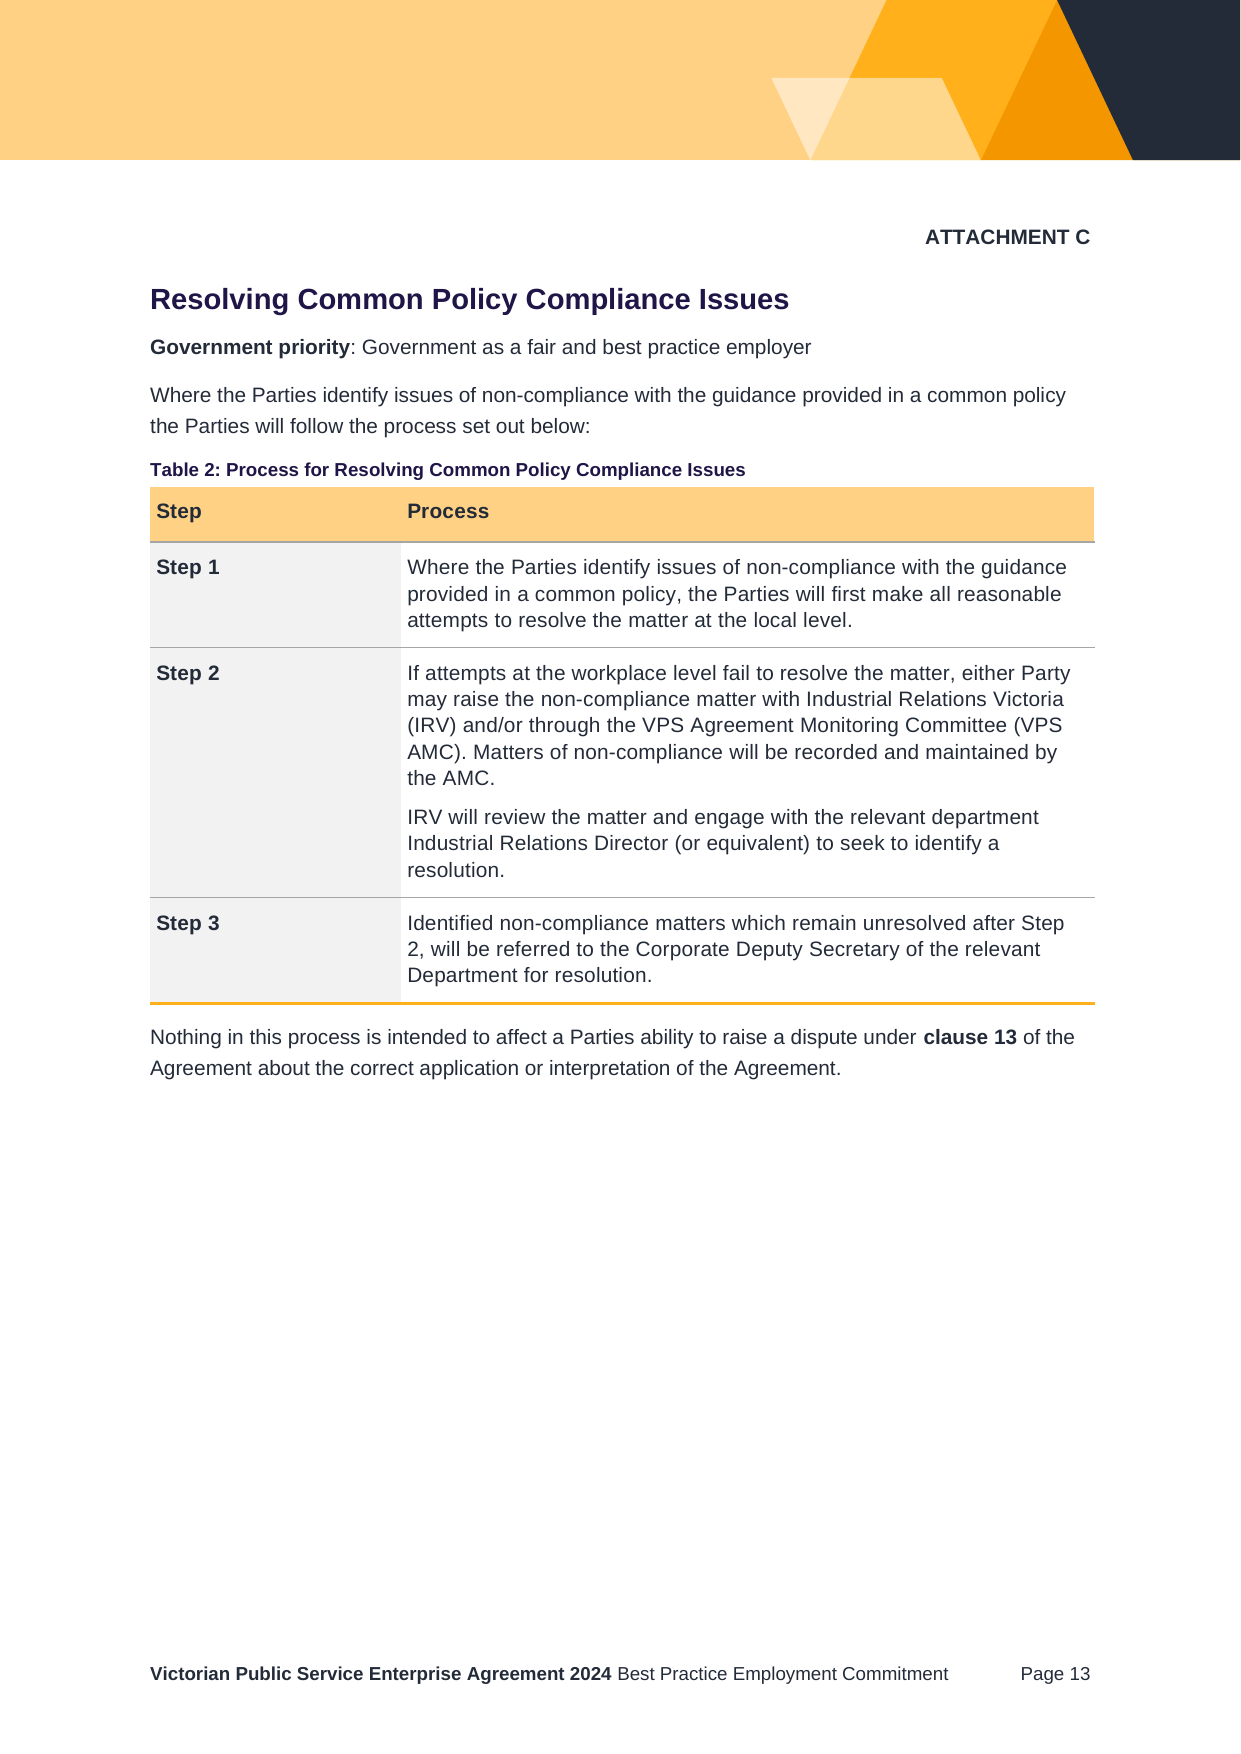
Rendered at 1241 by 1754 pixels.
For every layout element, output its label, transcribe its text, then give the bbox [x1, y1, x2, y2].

text Government priority: Government as a fair and best practice employer [150, 328, 1090, 359]
text Table 2: Process for Resolving Common Policy Compliance Issues [150, 459, 1090, 481]
subtitle Resolving Common Policy Compliance Issues [150, 282, 1090, 315]
table_header Step [150, 487, 401, 541]
table_cell Step 1 [150, 543, 401, 647]
text Nothing in this process is intended to affect a Parties ability to raise a dispute under clause 13 of the Agreement about the correct application or interpretation of the Agreement. [150, 1018, 1090, 1080]
text Where the Parties identify issues of non-compliance with the guidance provided in a common policy the Parties will follow the process set out below: [150, 376, 1090, 438]
text ATTACHMENT C [150, 225, 1090, 249]
table_cell Where the Parties identify issues of non-compliance with the guidance provided in a common policy, the Parties will first make all reasonable attempts to resolve the matter at the local level. [401, 543, 1094, 647]
table_cell Step 3 [150, 898, 401, 1002]
table_cell Step 2 [150, 648, 401, 896]
table_cell If attempts at the workplace level fail to resolve the matter, either Party may raise the non-compliance matter with Industrial Relations Victoria (IRV) and/or through the VPS Agreement Monitoring Committee (VPS AMC). Matters of non-compliance will be recorded and maintained by the AMC. IRV will review the matter and engage with the relevant department Industrial Relations Director (or equivalent) to seek to identify a resolution. [401, 648, 1094, 896]
table_header Process [401, 487, 1094, 541]
table_cell Identified non-compliance matters which remain unresolved after Step 2, will be referred to the Corporate Deputy Secretary of the relevant Department for resolution. [401, 898, 1094, 1002]
